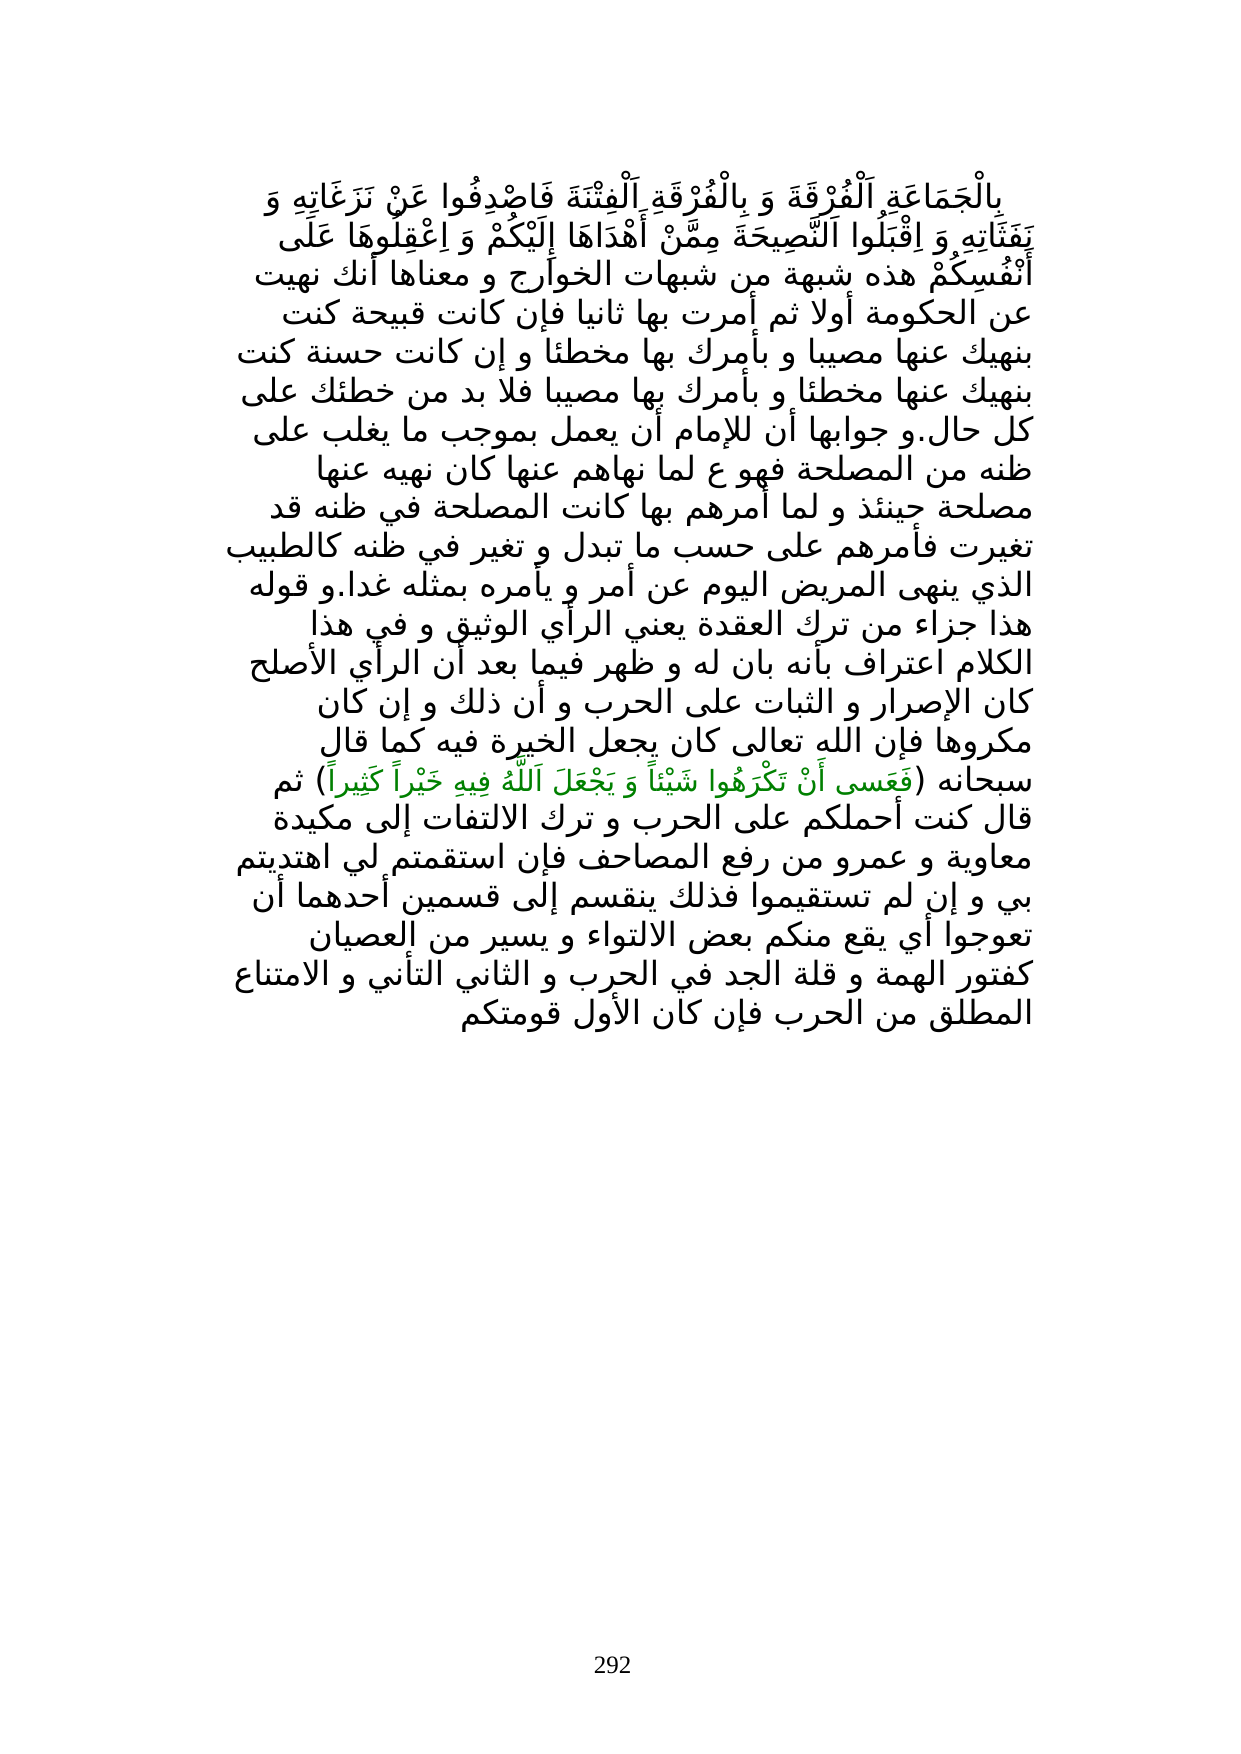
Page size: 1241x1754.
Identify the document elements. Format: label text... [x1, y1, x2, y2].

text بِالْجَمَاعَةِ اَلْفُرْقَةَ وَ بِالْفُرْقَةِ اَلْفِتْنَةَ فَاصْدِفُوا عَنْ نَزَغَاتِهِ وَ نَفَثَاتِهِ وَ اِقْبَلُوا اَلنَّصِيحَةَ مِمَّنْ أَهْدَاهَا إِلَيْكُمْ وَ اِعْقِلُوهَا عَلَى أَنْفُسِكُمْ هذه شبهة من شبهات الخوارج و معناها أنك نهيت عن الحكومة أولا ثم أمرت بها ثانيا فإن كانت قبيحة كنت بنهيك عنها مصيبا و بأمرك بها مخطئا و إن كانت حسنة كنت بنهيك عنها مخطئا و بأمرك بها مصيبا فلا بد من خطئك على كل حال.و جوابها أن للإمام أن يعمل بموجب ما يغلب على ظنه من المصلحة فهو ع لما نهاهم عنها كان نهيه عنها مصلحة حينئذ و لما أمرهم بها كانت المصلحة في ظنه قد تغيرت فأمرهم على حسب ما تبدل و تغير في ظنه كالطبيب الذي ينهى المريض اليوم عن أمر و يأمره بمثله غدا.و قوله هذا جزاء من ترك العقدة يعني الرأي الوثيق و في هذا الكلام اعتراف بأنه بان له و ظهر فيما بعد أن الرأي الأصلح كان الإصرار و الثبات على الحرب و أن ذلك و إن كان مكروها فإن الله تعالى كان يجعل الخيرة فيه كما قال سبحانه (فَعَسى‏ أَنْ تَكْرَهُوا شَيْئاً وَ يَجْعَلَ اَللَّهُ فِيهِ خَيْراً كَثِيراً) ثم قال كنت أحملكم على الحرب و ترك الالتفات إلى مكيدة معاوية و عمرو من رفع المصاحف فإن استقمتم لي اهتديتم بي و إن لم تستقيموا فذلك ينقسم إلى قسمين أحدهما أن تعوجوا أي يقع منكم بعض الالتواء و يسير من العصيان كفتور الهمة و قلة الجد في الحرب و الثاني التأني و الامتناع المطلق من الحرب فإن كان الأول قومتكم [222, 177, 1033, 1032]
